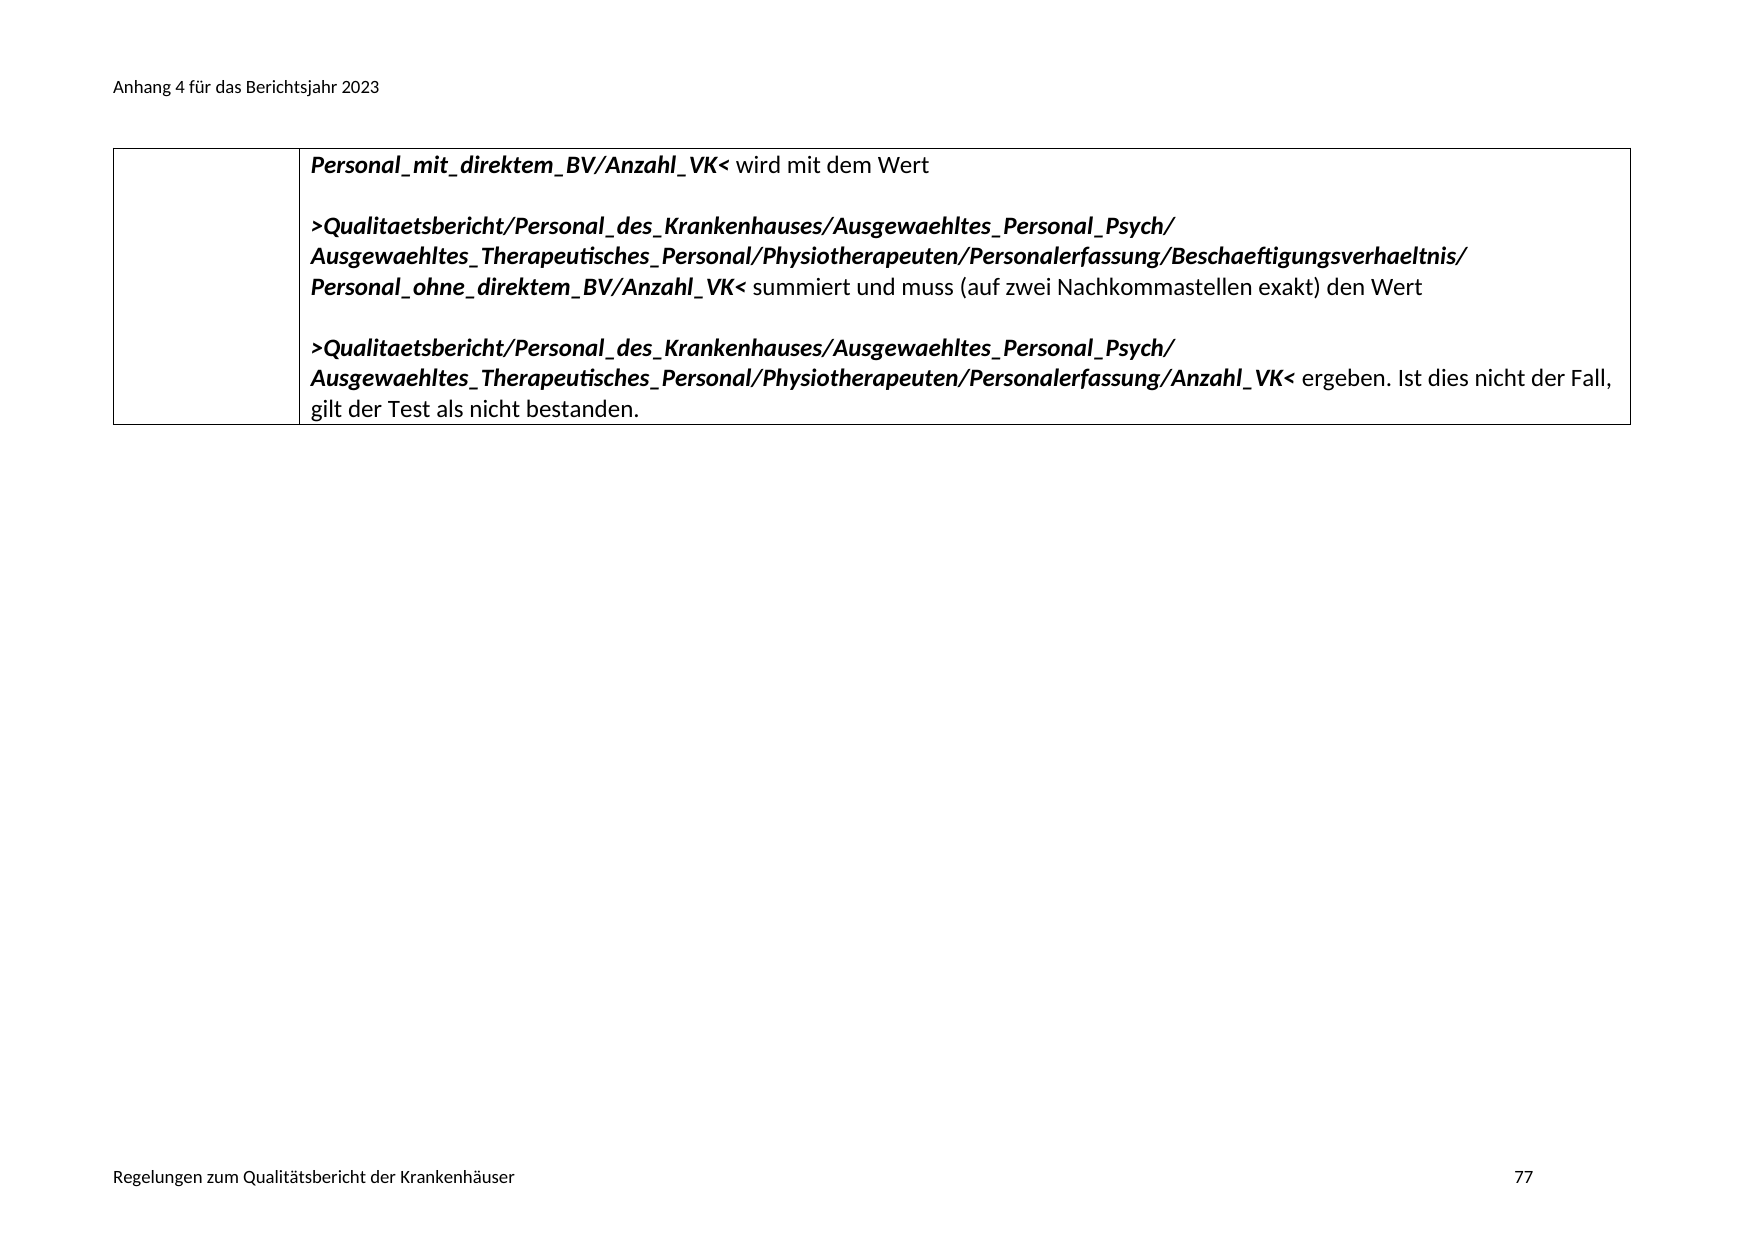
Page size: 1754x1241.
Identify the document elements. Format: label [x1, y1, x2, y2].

table_cell [114, 149, 299, 423]
table_cell [300, 149, 1630, 423]
